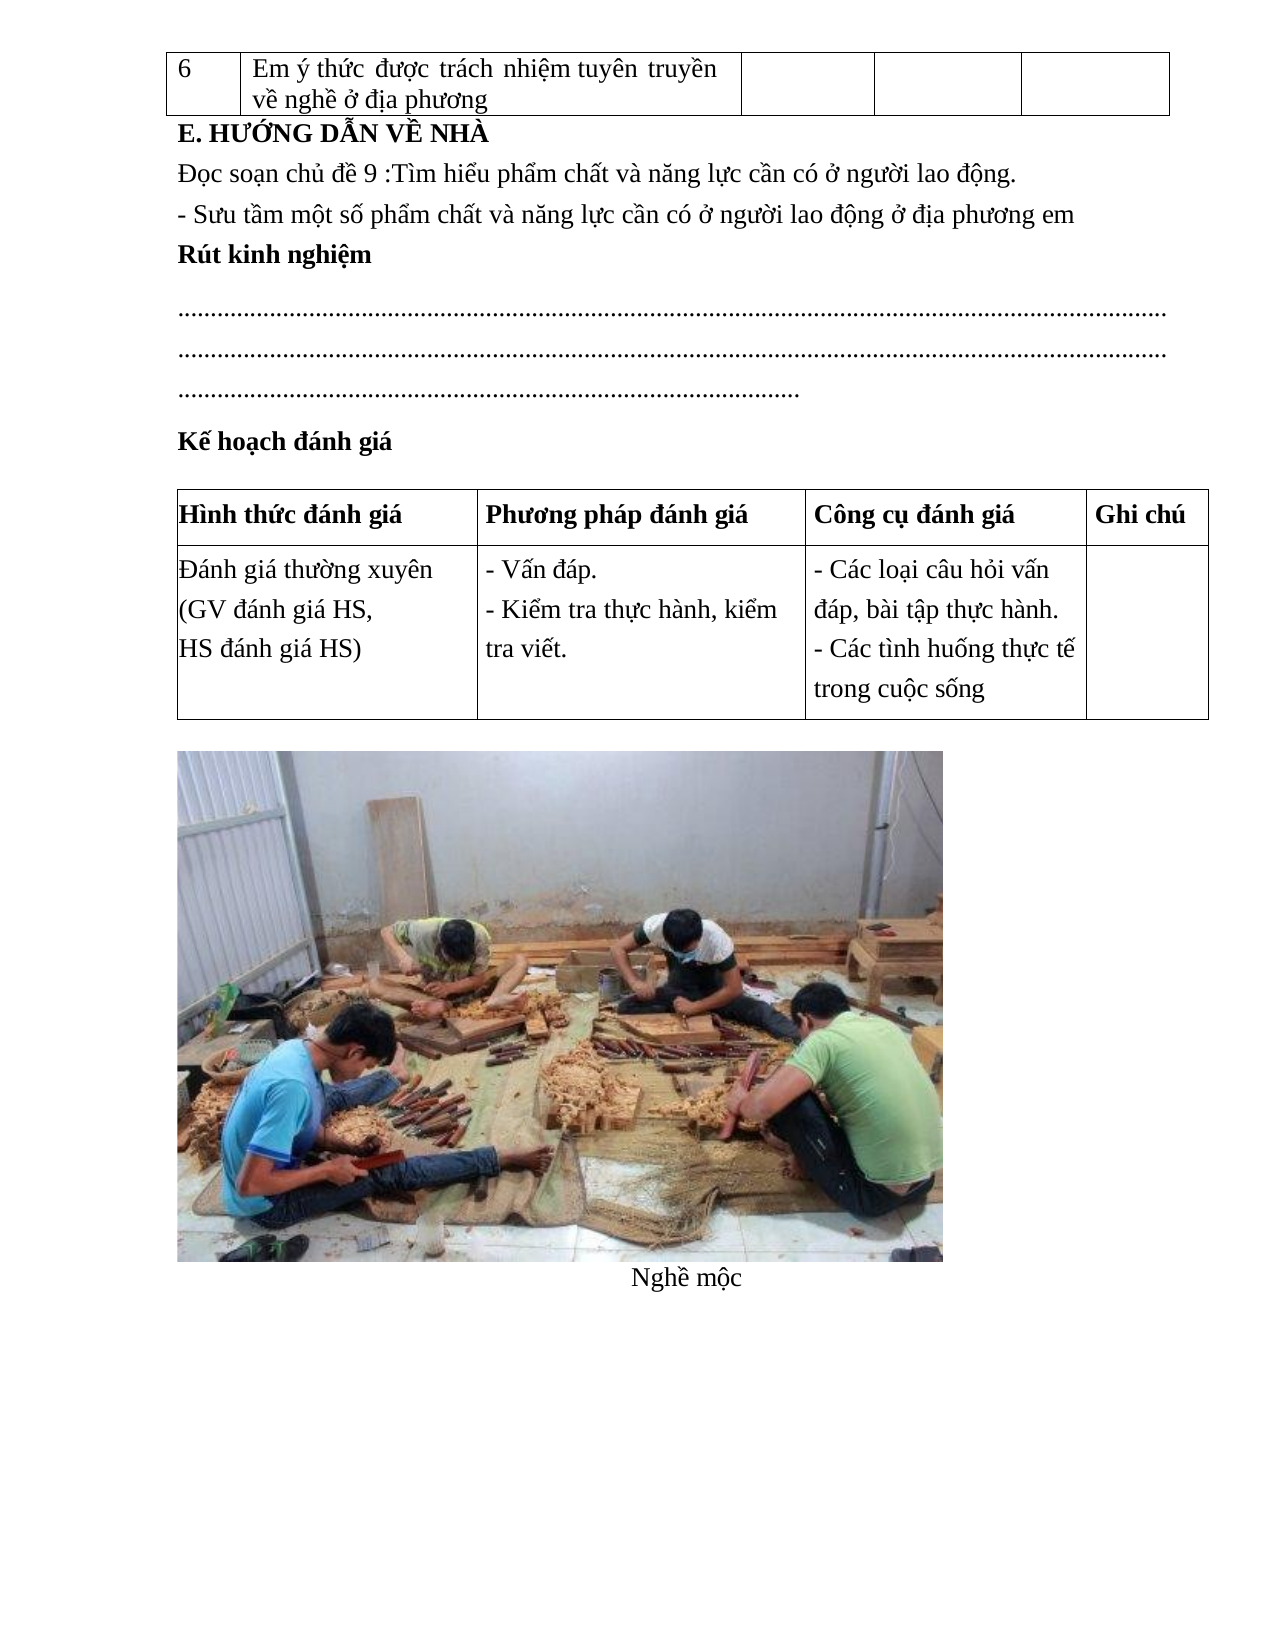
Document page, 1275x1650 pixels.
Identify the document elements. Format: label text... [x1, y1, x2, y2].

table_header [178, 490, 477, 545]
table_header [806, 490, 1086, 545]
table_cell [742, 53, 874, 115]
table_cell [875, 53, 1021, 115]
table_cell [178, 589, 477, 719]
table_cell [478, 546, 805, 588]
text ....................................................................................................................................................... [177, 291, 1235, 323]
picture [177, 751, 943, 1262]
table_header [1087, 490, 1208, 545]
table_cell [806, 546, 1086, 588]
text ............................................................................................... [177, 372, 1235, 404]
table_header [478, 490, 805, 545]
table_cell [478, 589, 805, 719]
subtitle Rút kinh nghiệm [177, 238, 1235, 270]
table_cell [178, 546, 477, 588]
subtitle Kế hoạch đánh giá [177, 426, 1235, 457]
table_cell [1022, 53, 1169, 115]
text ....................................................................................................................................................... [177, 332, 1235, 363]
subtitle HƯỚNG DẪN VỀ NHÀ [177, 117, 1235, 148]
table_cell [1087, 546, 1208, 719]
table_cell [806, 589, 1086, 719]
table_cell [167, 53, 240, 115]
text Đọc soạn chủ đề 9 :Tìm hiểu phẩm chất và năng lực cần có ở người lao động. [177, 157, 1235, 189]
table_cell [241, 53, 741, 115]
list Sưu tầm một số phẩm chất và năng lực cần có ở người lao động ở địa phương em [177, 198, 1235, 229]
